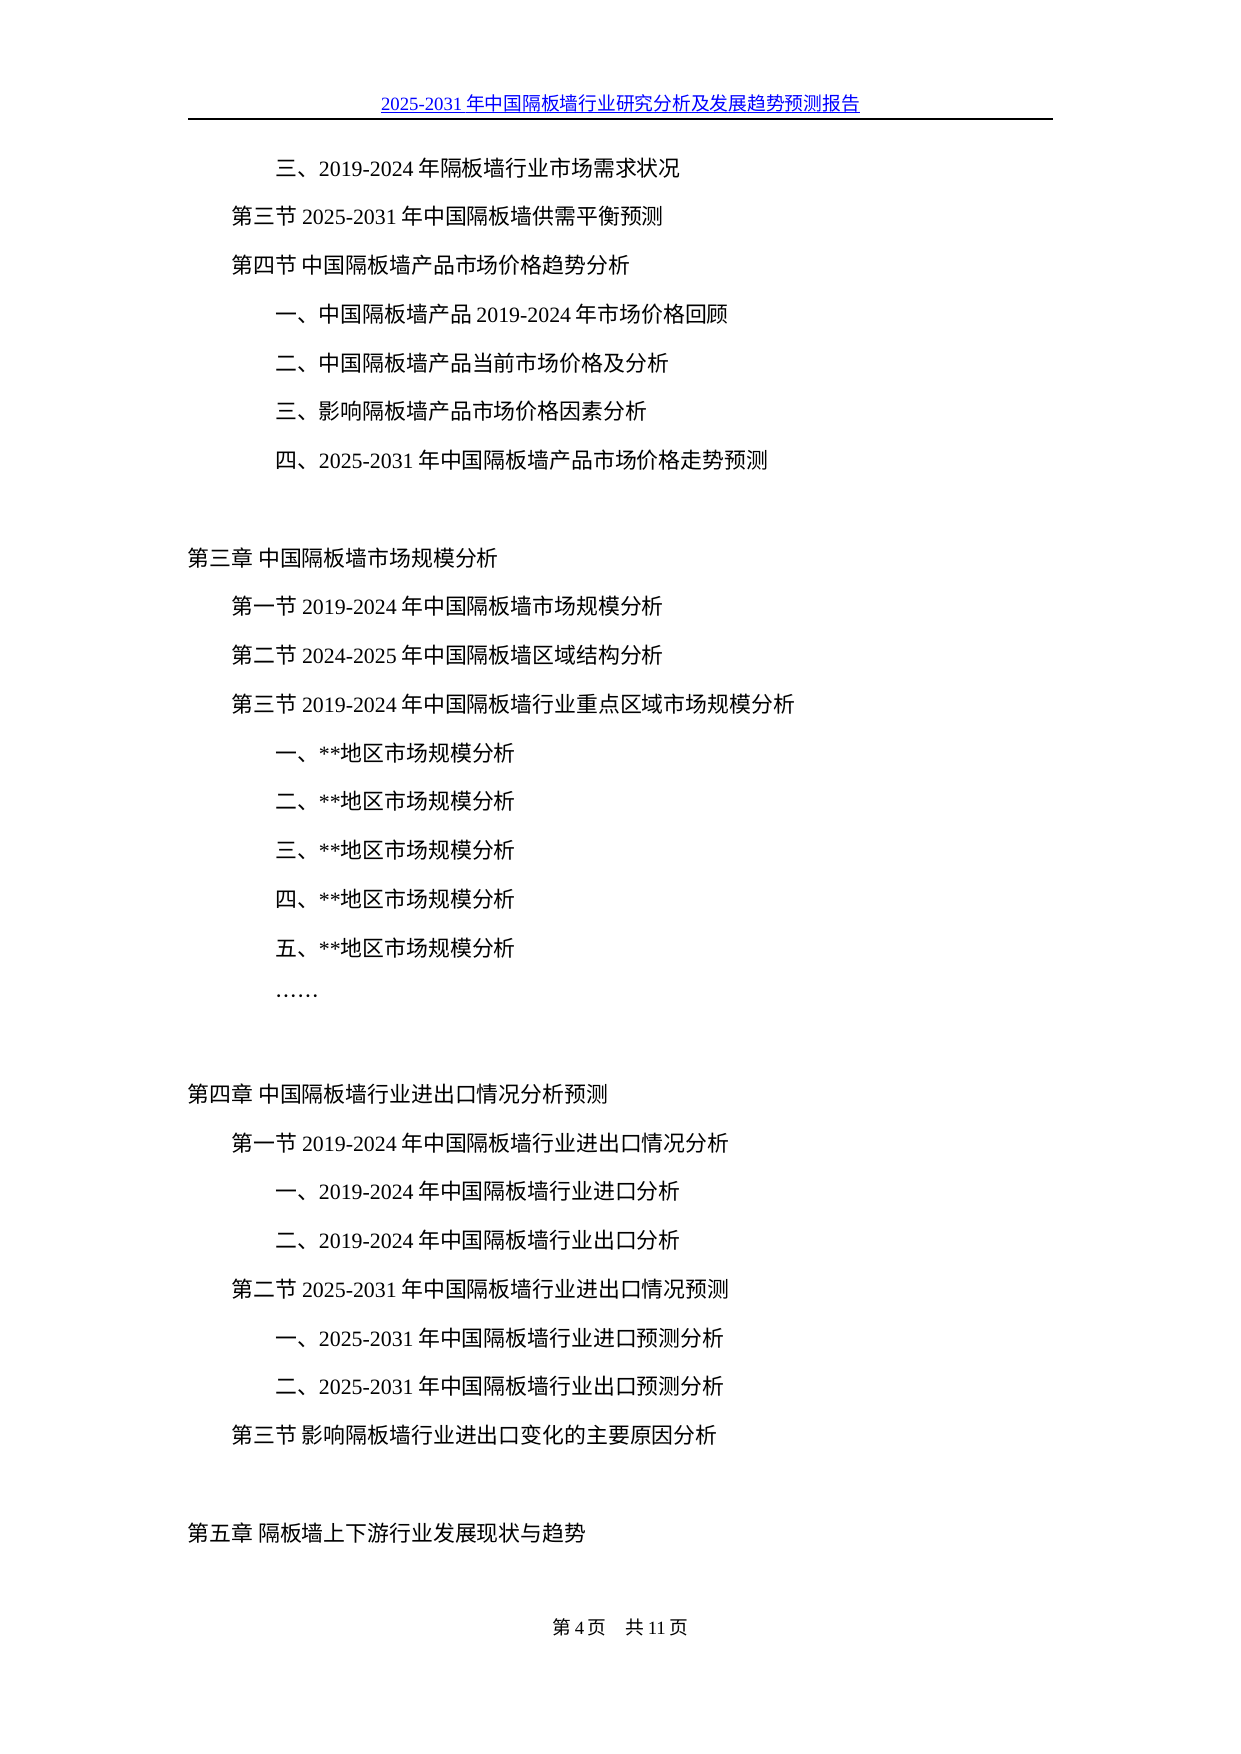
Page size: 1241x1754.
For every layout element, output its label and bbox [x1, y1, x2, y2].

text [187, 150, 1053, 1548]
